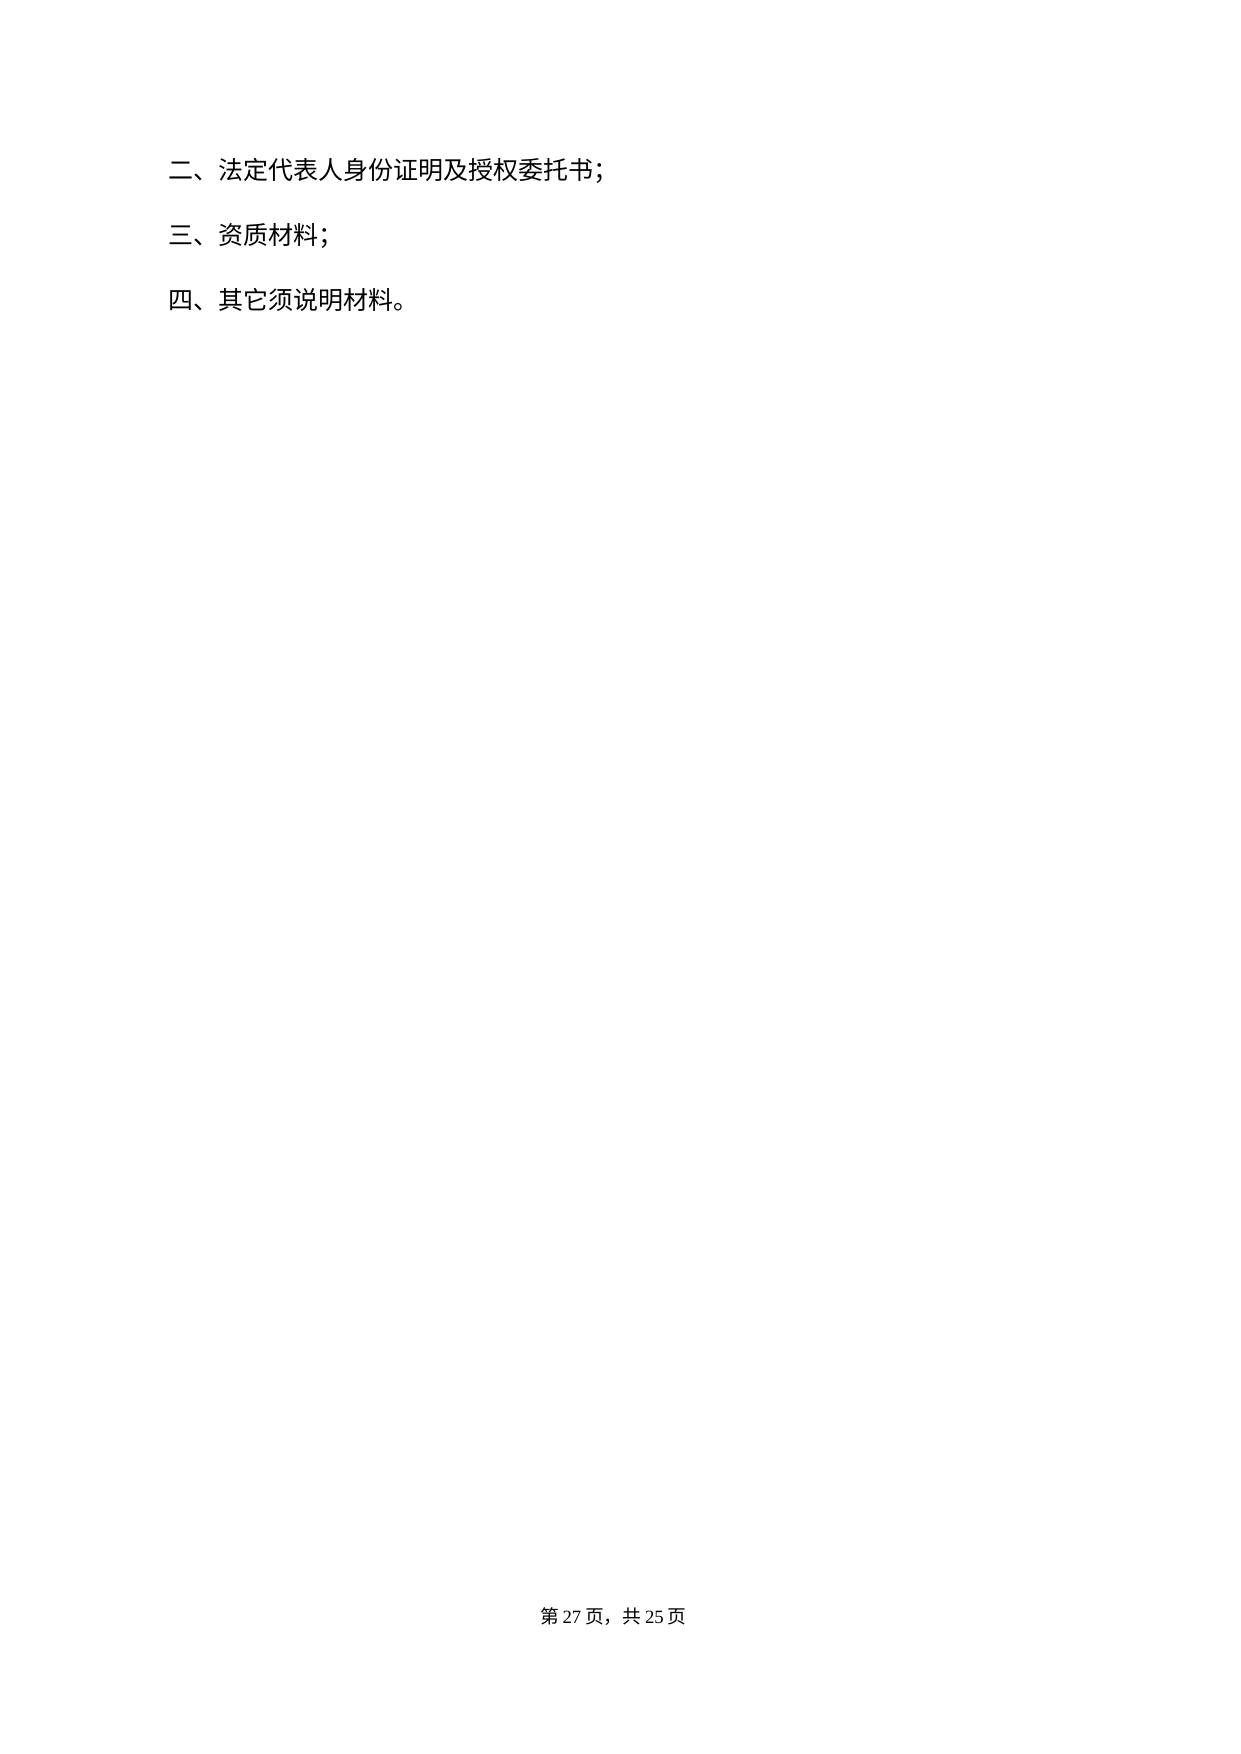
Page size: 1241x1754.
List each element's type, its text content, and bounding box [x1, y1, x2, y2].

text 三、资质材料； [118, 201, 1107, 266]
text 二、法定代表人身份证明及授权委托书； [118, 136, 1107, 201]
text 四、其它须说明材料。 [118, 266, 1107, 331]
